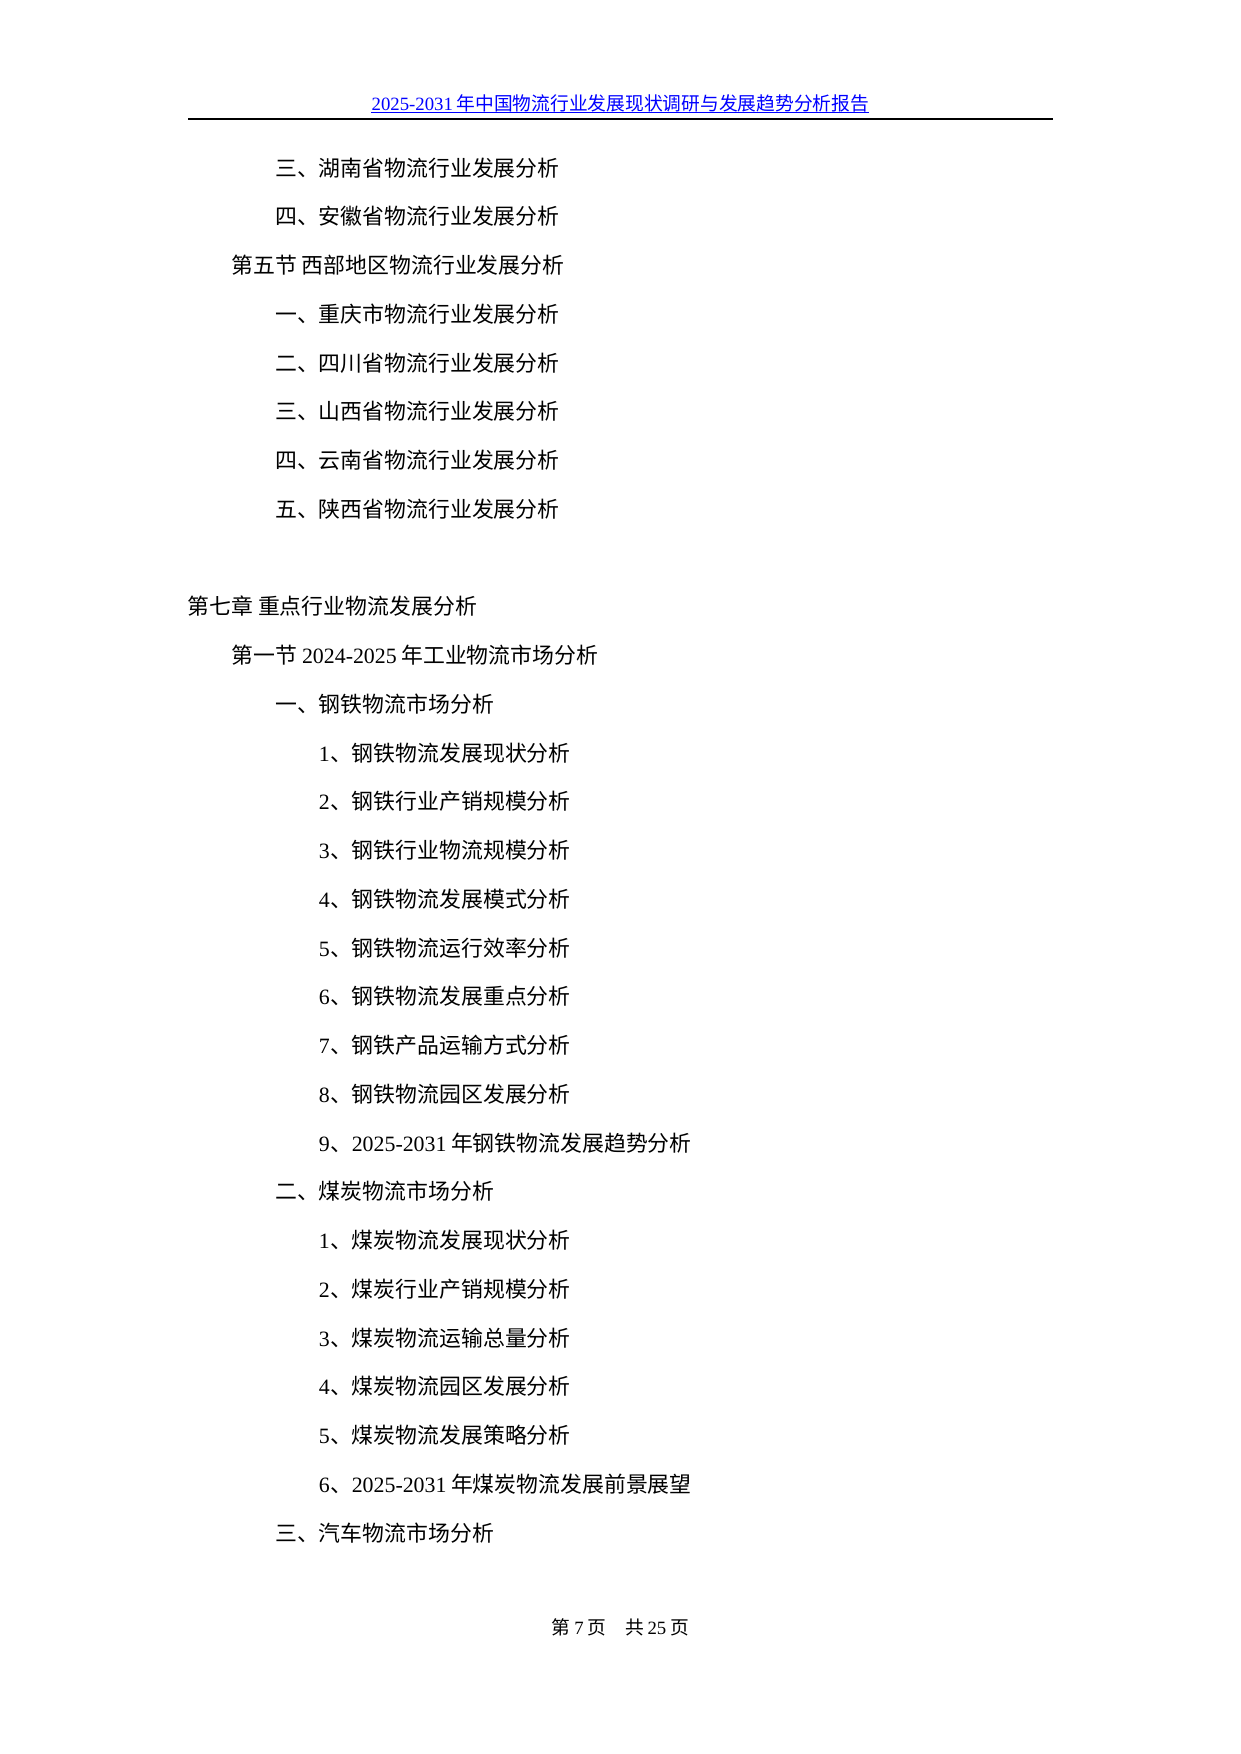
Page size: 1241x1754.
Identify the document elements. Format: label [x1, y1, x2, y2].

text [187, 150, 1053, 1548]
